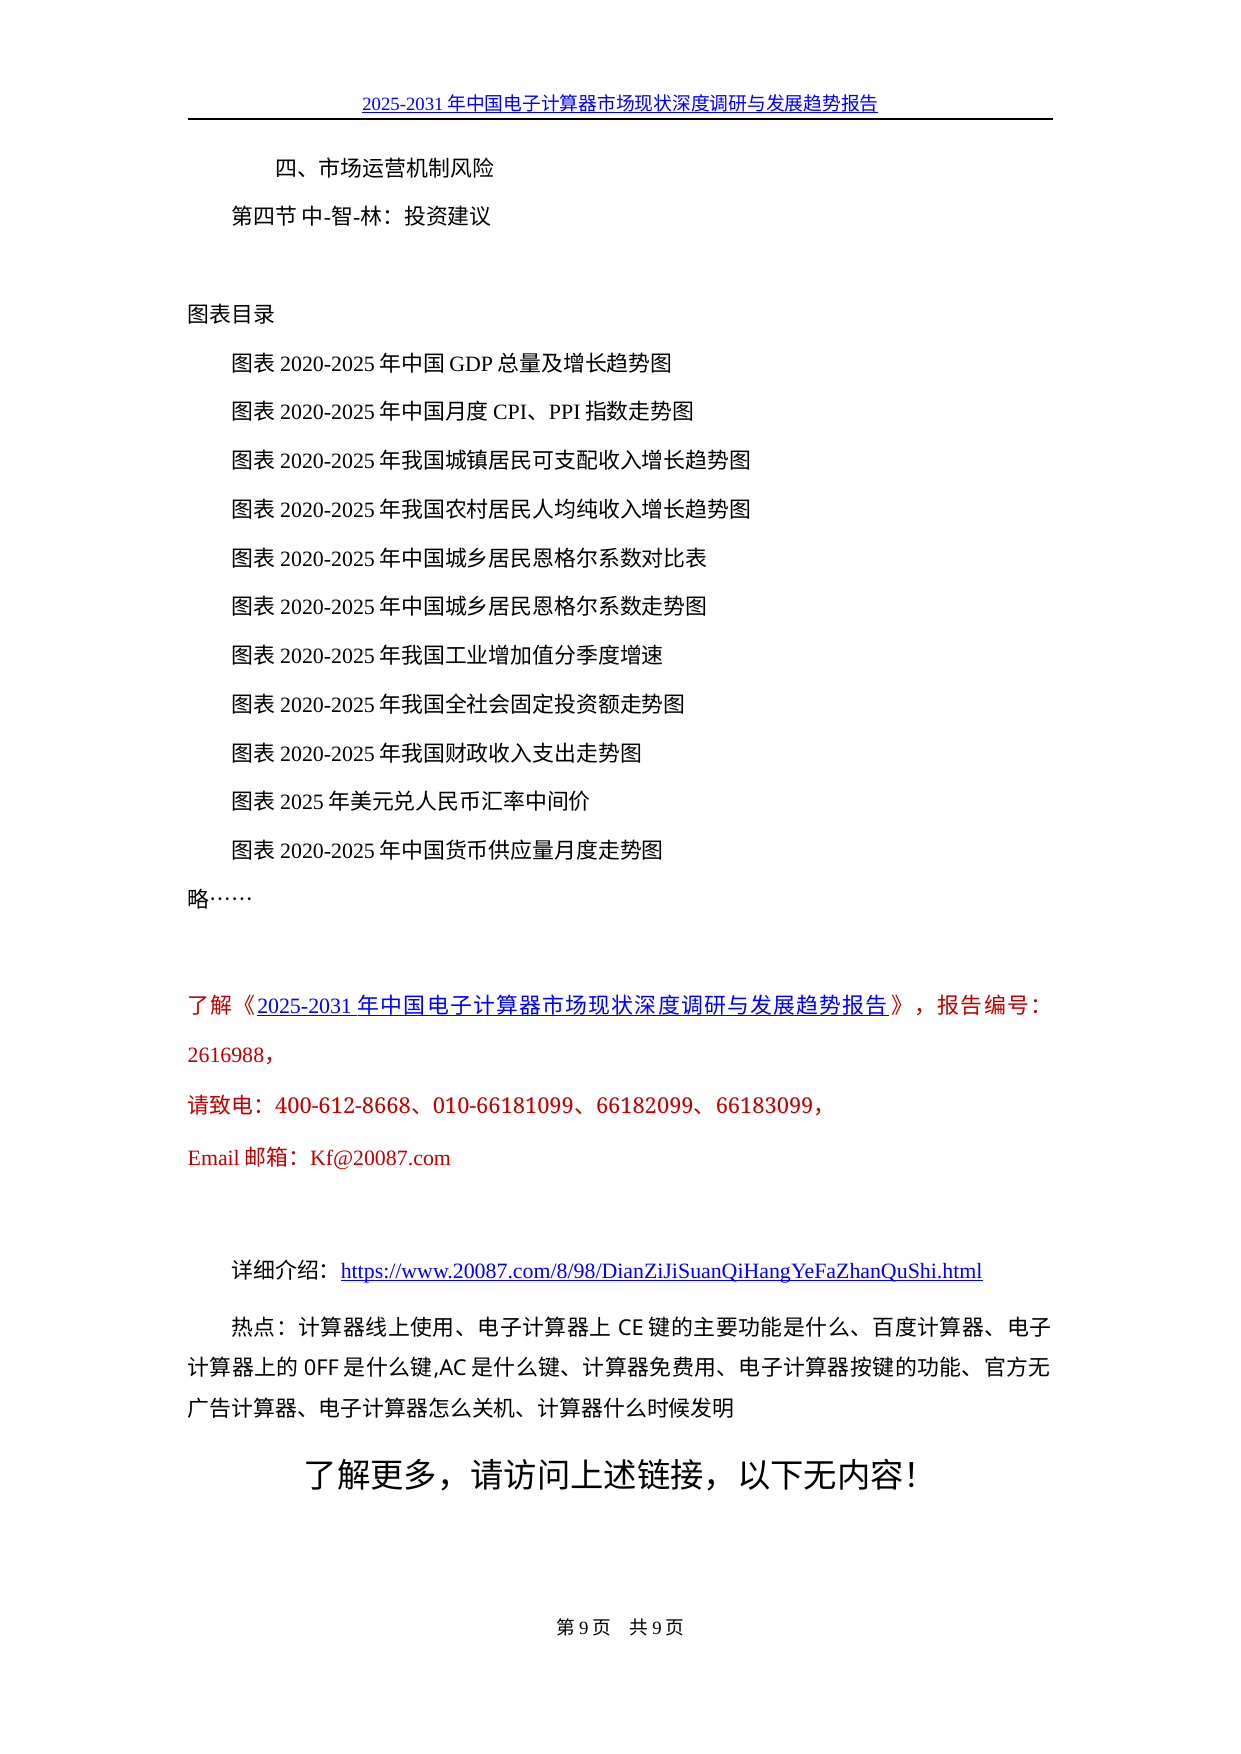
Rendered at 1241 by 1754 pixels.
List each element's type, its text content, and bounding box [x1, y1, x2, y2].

title 了解更多，请访问上述链接，以下无内容！ [187, 1441, 1053, 1506]
text 了解《2025-2031年中国电子计算器市场现状深度调研与发展趋势报告》，报告编号：2616988， [187, 988, 1053, 1069]
text 详细介绍：https://www.20087.com/8/98/DianZiJiSuanQiHangYeFaZhanQuShi.html [187, 1253, 1053, 1285]
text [187, 150, 1053, 914]
text 热点：计算器线上使用、电子计算器上CE键的主要功能是什么、百度计算器、电子计算器上的0FF是什么键,AC是什么键、计算器免费用、电子计算器按键的功能、官方无广告计算器、电子计算器怎么关机、计算器什么时候发明 [187, 1309, 1053, 1423]
text Email邮箱：Kf@20087.com [187, 1140, 1053, 1172]
text 请致电：400-612-8668、010-66181099、66182099、66183099， [187, 1088, 1053, 1121]
